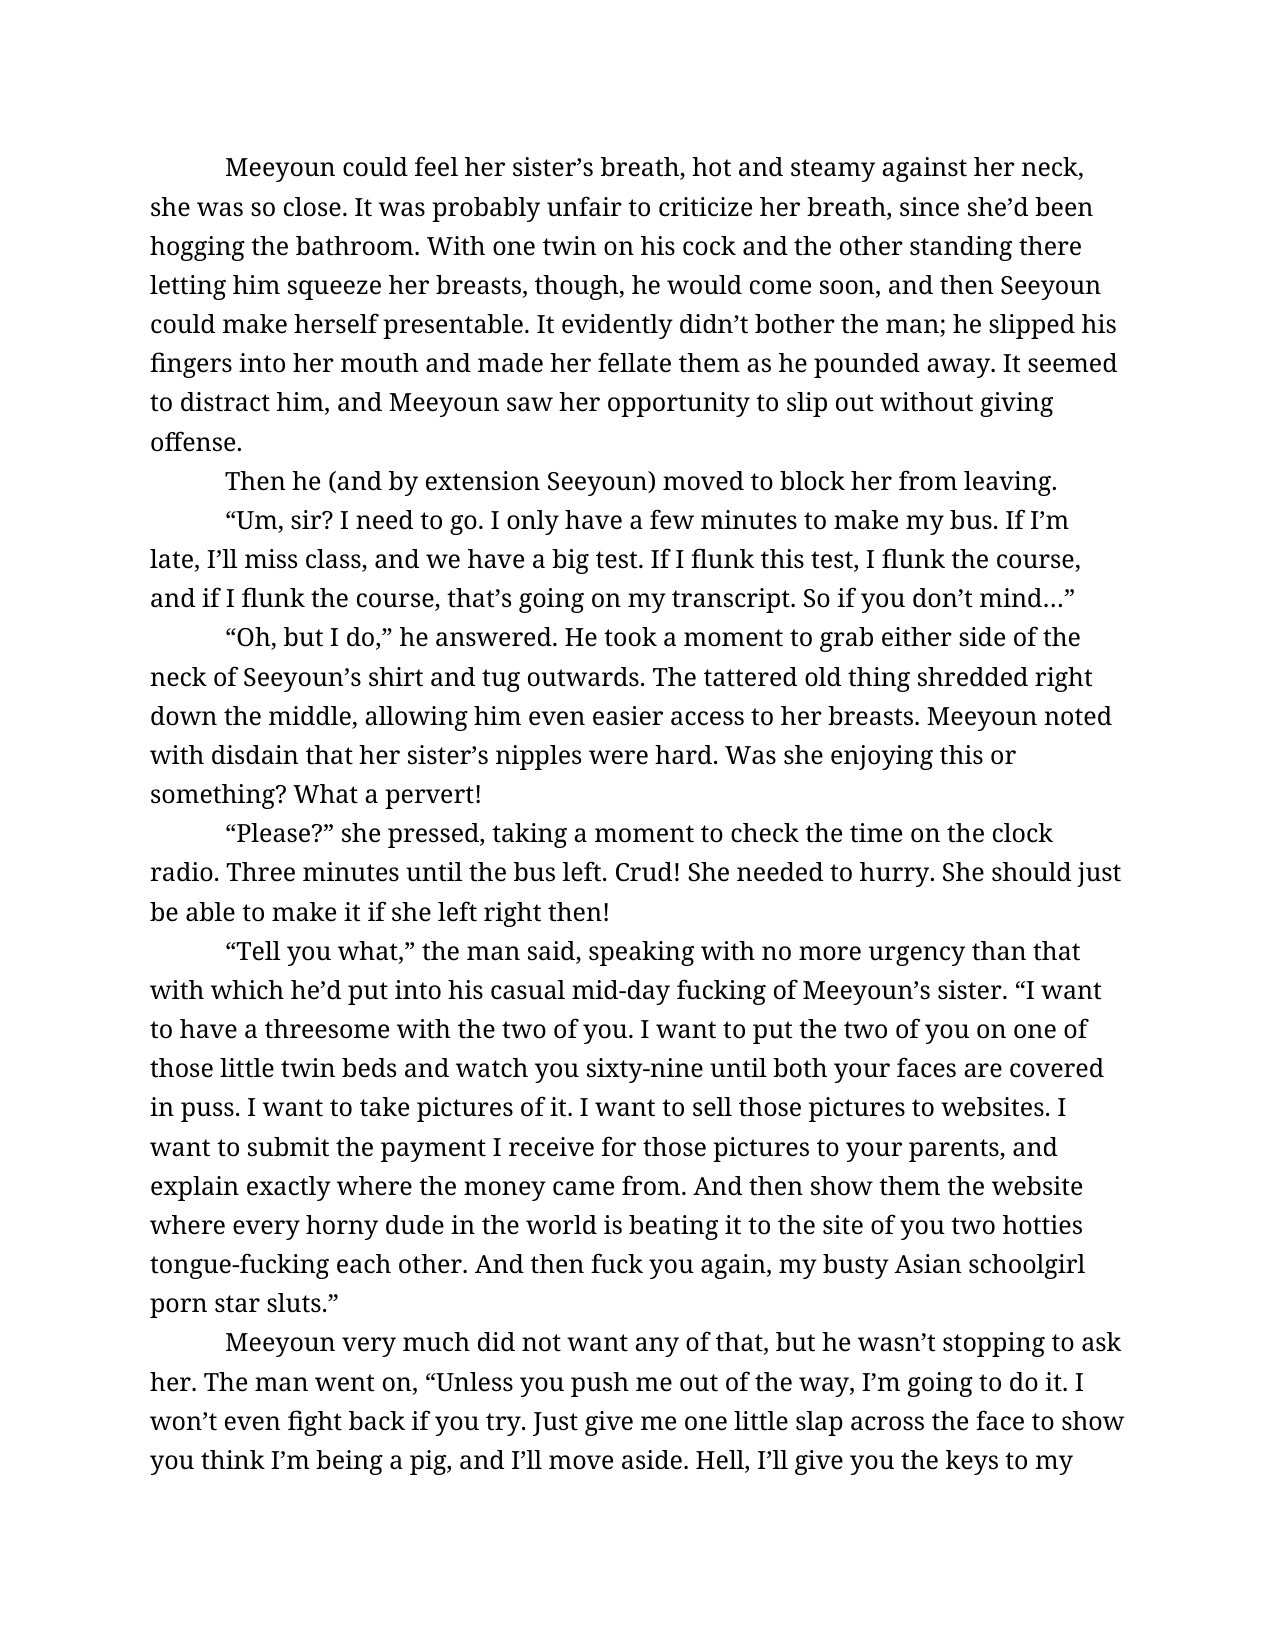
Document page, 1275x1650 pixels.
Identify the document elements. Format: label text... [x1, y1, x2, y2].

text “Tell you what,” the man said, speaking with no more urgency than that with which he’d put into his casual mid-day fucking of Meeyoun’s sister. “I want to have a threesome with the two of you. I want to put the two of you on one of those little twin beds and watch you sixty-nine until both your faces are covered in puss. I want to take pictures of it. I want to sell those pictures to websites. I want to submit the payment I receive for those pictures to your parents, and explain exactly where the money came from. And then show them the website where every horny dude in the world is beating it to the site of you two hotties tongue-fucking each other. And then fuck you again, my busty Asian schoolgirl porn star sluts.” [150, 933, 1125, 1320]
text “Please?” she pressed, taking a moment to check the time on the clock radio. Three minutes until the bus left. Crud! She needed to hurry. She should just be able to make it if she left right then! [150, 816, 1125, 928]
text Meeyoun could feel her sister’s breath, hot and steamy against her neck, she was so close. It was probably unfair to criticize her breath, since she’d been hogging the bathroom. With one twin on his cock and the other standing there letting him squeeze her breasts, though, he would come soon, and then Seeyoun could make herself presentable. It evidently didn’t bother the man; he slipped his fingers into her mouth and made her fellate them as he pounded away. It seemed to distract him, and Meeyoun saw her opportunity to slip out without giving offense. [150, 150, 1125, 458]
text “Oh, but I do,” he answered. He took a moment to grab either side of the neck of Seeyoun’s shirt and tug outwards. The tattered old thing shredded right down the middle, allowing him even easier access to her breasts. Meeyoun noted with disdain that her sister’s nipples were hard. Was she enjoying this or something? What a pervert! [150, 620, 1125, 811]
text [150, 1325, 1125, 1477]
text “Um, sir? I need to go. I only have a few minutes to make my bus. If I’m late, I’ll miss class, and we have a big test. If I flunk this test, I flunk the course, and if I flunk the course, that’s going on my transcript. So if you don’t mind…” [150, 502, 1125, 615]
text Then he (and by extension Seeyoun) moved to block her from leaving. [150, 463, 1125, 497]
